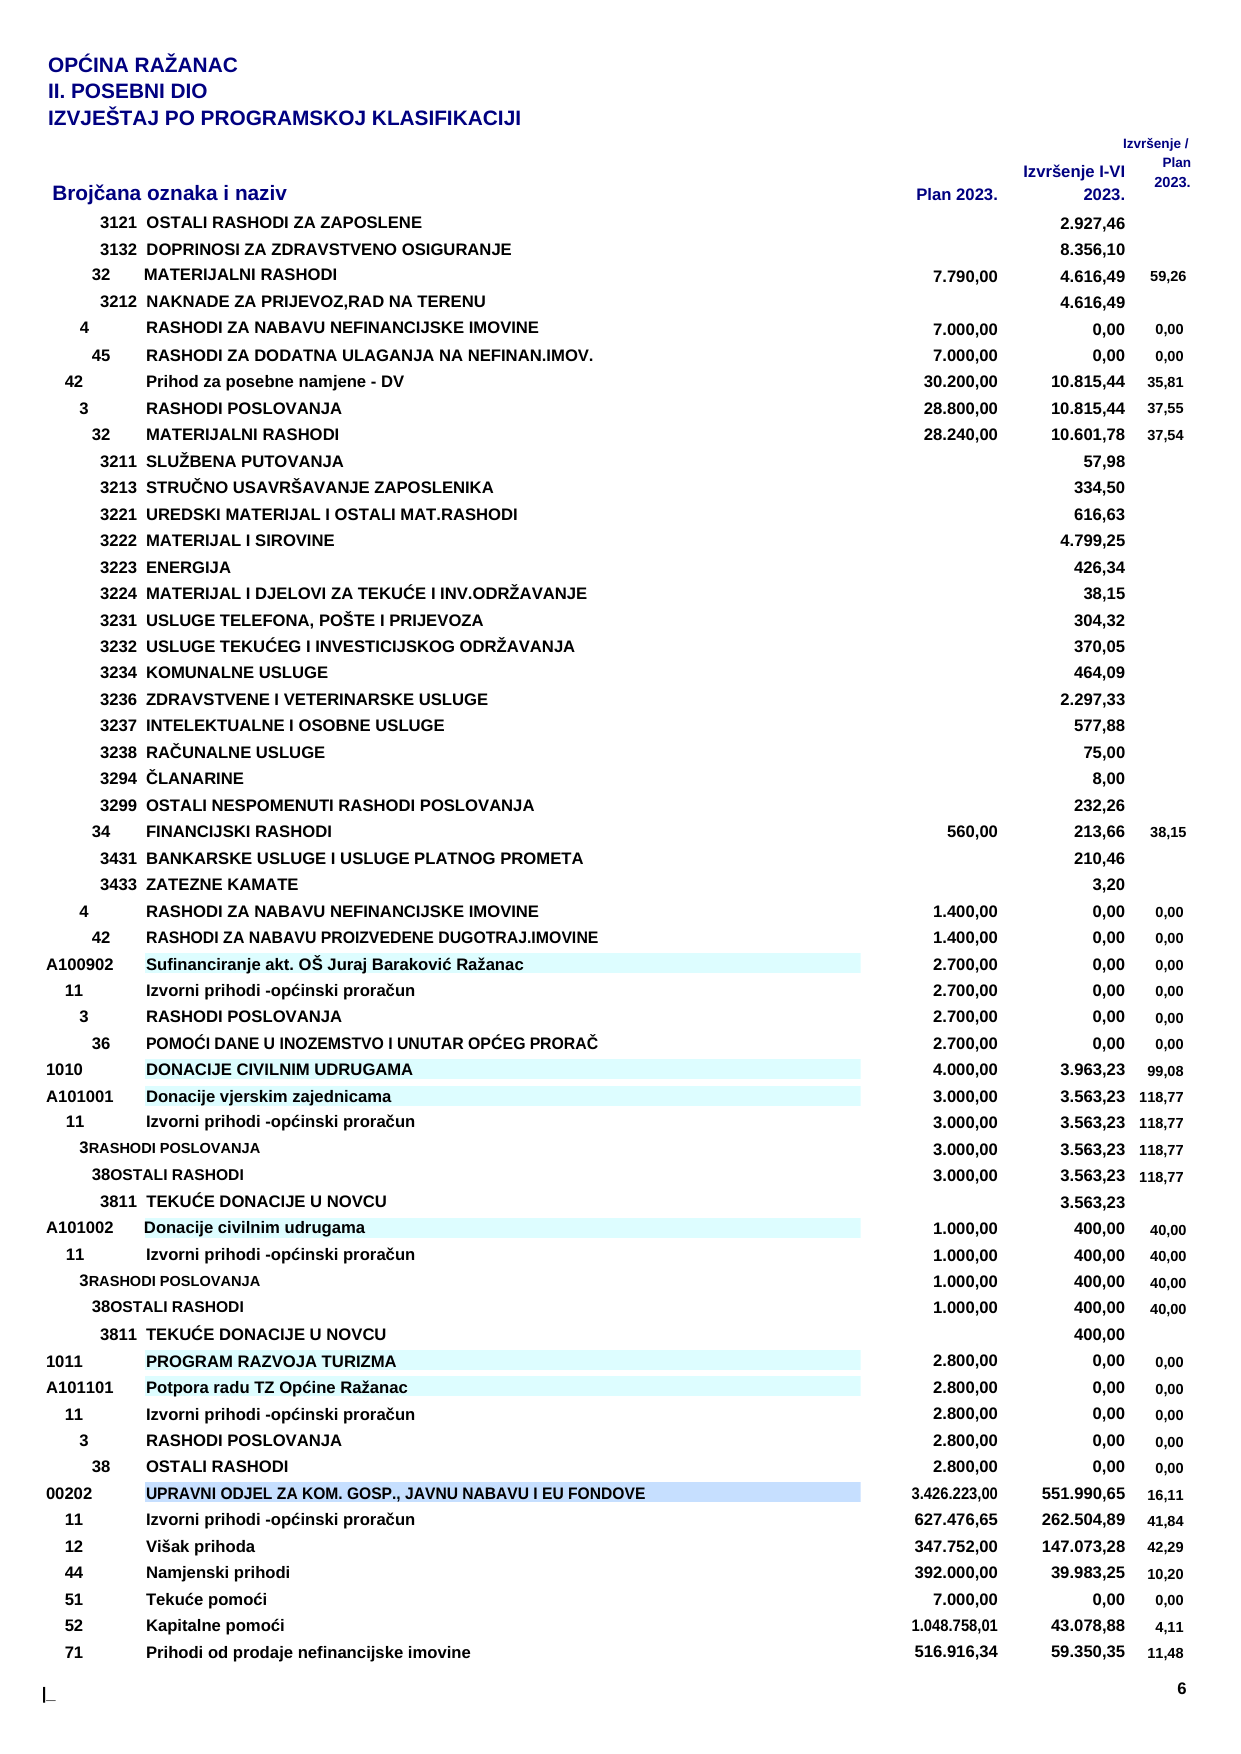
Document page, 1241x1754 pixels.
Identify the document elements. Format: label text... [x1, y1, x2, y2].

text 10,20 [1123, 1566, 1183, 1582]
picture [606, 953, 861, 973]
text 38OSTALI RASHODI [92, 1165, 825, 1184]
text 3RASHODI POSLOVANJA [79, 1138, 825, 1157]
text Brojčana oznaka i naziv [52, 181, 825, 204]
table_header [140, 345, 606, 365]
text 38OSTALI RASHODI [92, 1297, 825, 1316]
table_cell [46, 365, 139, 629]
text 118,77 [1123, 1115, 1183, 1132]
text |_ [42, 1684, 825, 1703]
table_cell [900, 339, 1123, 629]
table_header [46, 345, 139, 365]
text 118,77 [1123, 1089, 1183, 1106]
text 6 [1177, 1679, 1192, 1698]
picture [656, 1482, 861, 1502]
text 35,81 [1123, 373, 1183, 390]
text 0,00 [1123, 904, 1183, 920]
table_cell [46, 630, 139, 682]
text 11,48 [1123, 1645, 1183, 1662]
text 40,00 [1150, 1248, 1192, 1264]
list Izvorni prihodi -općinski proračun [66, 1244, 825, 1263]
text 0,00 [1123, 1009, 1183, 1026]
text 3212 NAKNADE ZA PRIJEVOZ,RAD NA TERENU [100, 292, 825, 311]
text 0,00 [1123, 930, 1183, 947]
text IZVJEŠTAJ PO PROGRAMSKOJ KLASIFIKACIJI [48, 106, 825, 130]
text 4,11 [1123, 1618, 1183, 1635]
text 0,00 [1123, 347, 1183, 364]
text 37,54 [1123, 427, 1183, 443]
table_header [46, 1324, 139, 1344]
picture [656, 1350, 861, 1370]
text 0,00 [1123, 1036, 1183, 1053]
text Plan [1162, 155, 1192, 170]
picture [656, 1376, 861, 1396]
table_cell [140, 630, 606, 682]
text 40,00 [1150, 1221, 1192, 1238]
text 0,00 [1123, 1460, 1183, 1477]
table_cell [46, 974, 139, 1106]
text II. POSEBNI DIO [48, 79, 825, 103]
text 3121 OSTALI RASHODI ZA ZAPOSLENE [100, 213, 825, 232]
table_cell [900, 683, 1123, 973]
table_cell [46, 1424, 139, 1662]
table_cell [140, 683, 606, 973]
text 3132 DOPRINOSI ZA ZDRAVSTVENO OSIGURANJE [100, 239, 825, 258]
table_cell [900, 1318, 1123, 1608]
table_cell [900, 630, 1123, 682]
text 0,00 [1123, 1592, 1183, 1609]
text 38,15 [1150, 824, 1192, 841]
list RASHODI ZA NABAVU NEFINANCIJSKE IMOVINE [79, 318, 825, 337]
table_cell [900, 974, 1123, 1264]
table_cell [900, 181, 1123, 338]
text 0,00 [1123, 321, 1183, 337]
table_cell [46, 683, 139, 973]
text 0,00 [1123, 1380, 1183, 1397]
text 42,29 [1123, 1539, 1183, 1556]
text 59,26 [1150, 268, 1192, 284]
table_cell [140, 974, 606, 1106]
text 0,00 [1123, 1433, 1183, 1450]
picture [606, 1059, 861, 1079]
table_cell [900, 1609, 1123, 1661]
text 40,00 [1150, 1301, 1192, 1318]
text Izvršenje / [1123, 136, 1192, 151]
text OPĆINA RAŽANAC [48, 53, 825, 77]
text 41,84 [1123, 1513, 1183, 1529]
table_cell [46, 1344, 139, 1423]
picture [606, 1086, 861, 1106]
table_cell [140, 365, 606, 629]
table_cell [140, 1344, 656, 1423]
text 0,00 [1123, 983, 1183, 999]
text 118,77 [1123, 1168, 1183, 1185]
text 32 MATERIJALNI RASHODI [92, 265, 825, 284]
text 16,11 [1123, 1486, 1183, 1503]
text 2023. [1154, 174, 1192, 190]
picture [145, 1218, 861, 1238]
text 0,00 [1123, 1354, 1183, 1371]
list Izvorni prihodi -općinski proračun [66, 1112, 825, 1131]
text 0,00 [1123, 957, 1183, 973]
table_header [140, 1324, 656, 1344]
text 3RASHODI POSLOVANJA [79, 1271, 825, 1290]
text 118,77 [1123, 1142, 1183, 1159]
text 99,08 [1123, 1062, 1183, 1079]
text 0,00 [1123, 1407, 1183, 1423]
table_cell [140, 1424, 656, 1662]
text 40,00 [1150, 1274, 1192, 1291]
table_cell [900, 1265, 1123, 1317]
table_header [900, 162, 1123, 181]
text 3811 TEKUĆE DONACIJE U NOVCU [100, 1192, 825, 1211]
text 37,55 [1123, 400, 1183, 417]
